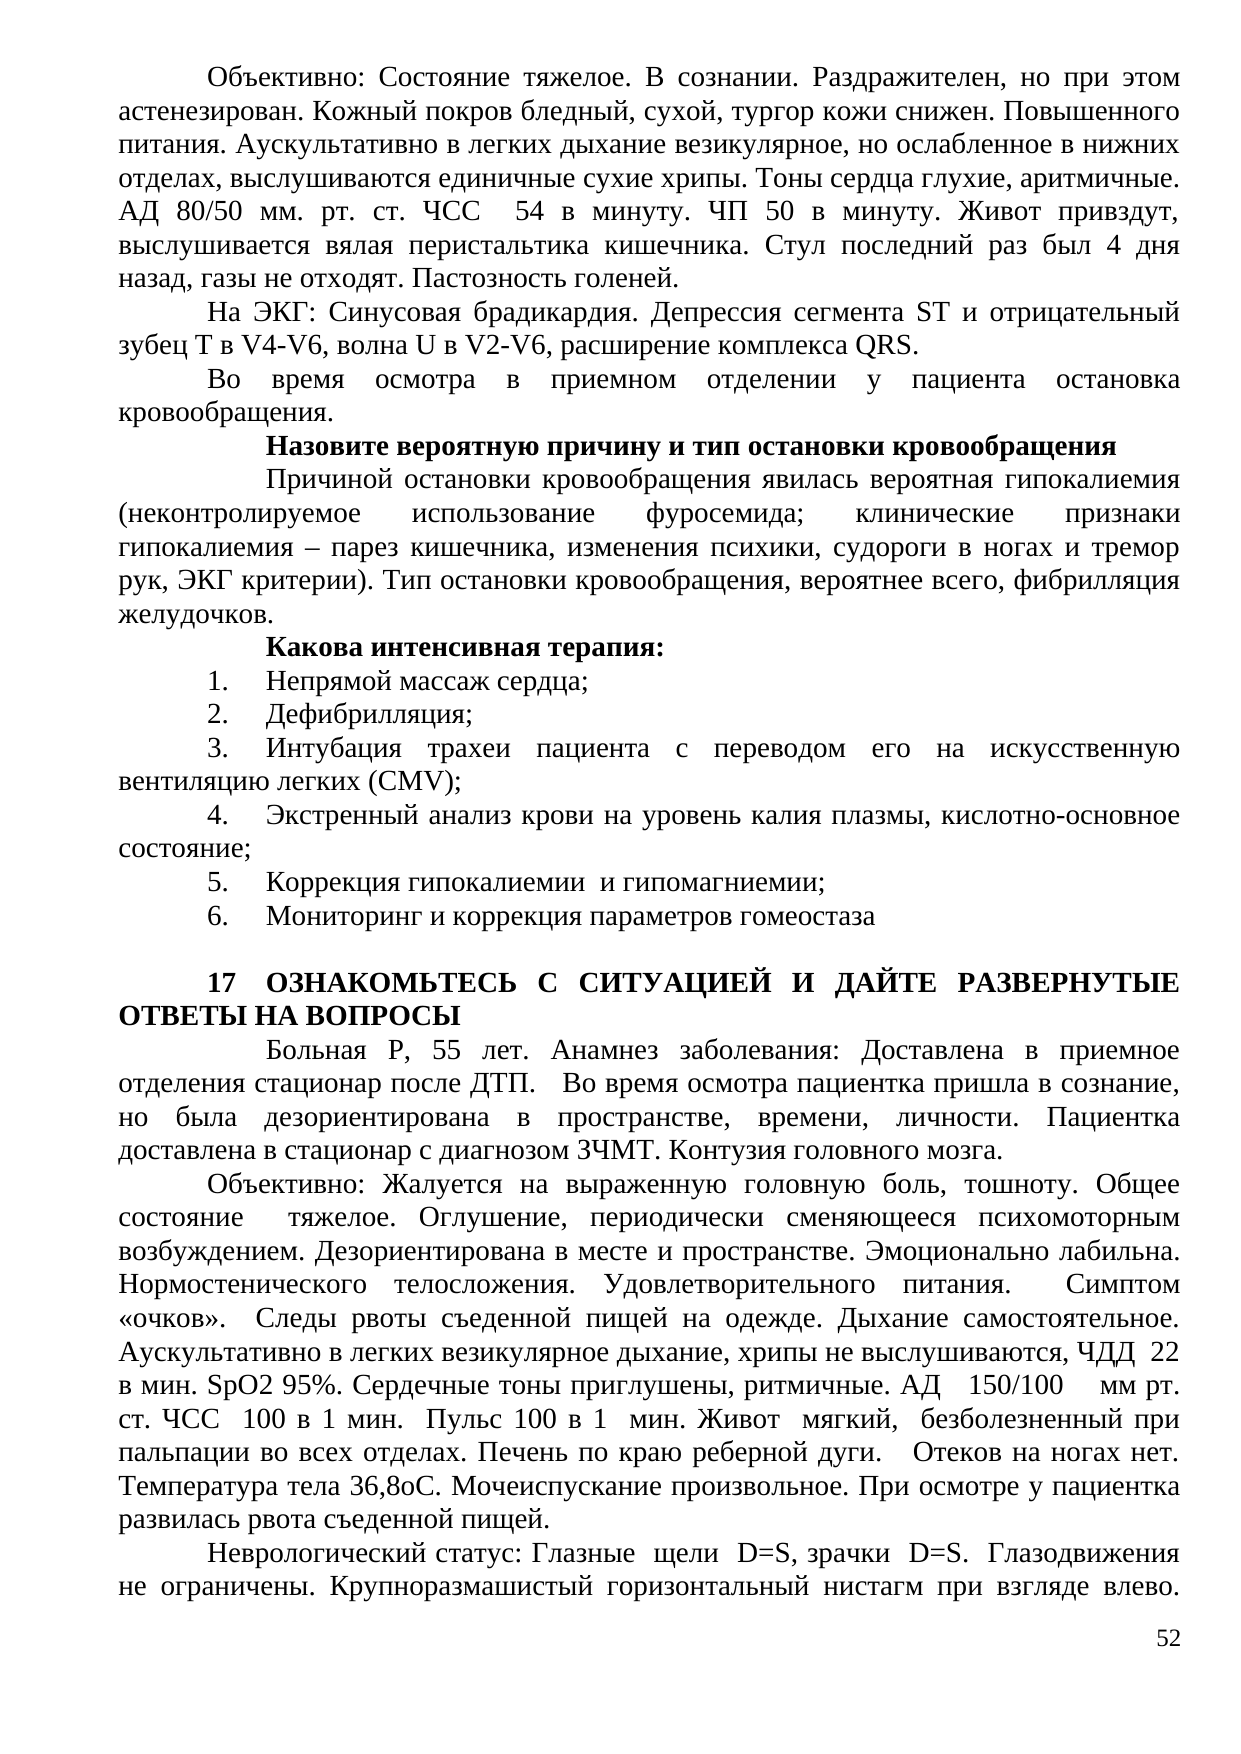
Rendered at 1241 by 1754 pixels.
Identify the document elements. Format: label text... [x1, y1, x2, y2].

text Во время осмотра в приемном отделении у пациента остановка кровообращения. [118, 361, 1181, 428]
text 3. Интубация трахеи пациента с переводом его на искусственную вентиляцию легких (СMV); [118, 730, 1181, 797]
text Объективно: Жалуется на выраженную головную боль, тошноту. Общее состояние тяжелое. Оглушение, периодически сменяющееся психомоторным возбуждением. Дезориентирована в месте и пространстве. Эмоционально лабильна. Нормостенического телосложения. Удовлетворительного питания. Симптом «очков». Следы рвоты съеденной пищей на одежде. Дыхание самостоятельное. Аускультативно в легких везикулярное дыхание, хрипы не выслушиваются, ЧДД 22 в мин. SpO2 95%. Сердечные тоны приглушены, ритмичные. АД 150/100 мм рт. ст. ЧСС 100 в 1 мин. Пульс 100 в 1 мин. Живот мягкий, безболезненный при пальпации во всех отделах. Печень по краю реберной дуги. Отеков на ногах нет. Температура тела 36,8оС. Мочеиспускание произвольное. При осмотре у пациентка развилась рвота съеденной пищей. [118, 1166, 1181, 1535]
text 5. Коррекция гипокалиемии и гипомагниемии; [118, 864, 1181, 898]
text 6. Мониторинг и коррекция параметров гомеостаза [118, 898, 1181, 931]
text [118, 1535, 1181, 1602]
text Назовите вероятную причину и тип остановки кровообращения [118, 428, 1181, 462]
text 1. Непрямой массаж сердца; [118, 663, 1181, 696]
text Больная Р, 55 лет. Анамнез заболевания: Доставлена в приемное отделения стационар после ДТП. Во время осмотра пациентка пришла в сознание, но была дезориентирована в пространстве, времени, личности. Пациентка доставлена в стационар с диагнозом ЗЧМТ. Контузия головного мозга. [118, 1032, 1181, 1166]
text 2. Дефибрилляция; [118, 696, 1181, 730]
text Какова интенсивная терапия: [118, 629, 1181, 663]
text На ЭКГ: Синусовая брадикардия. Депрессия сегмента ST и отрицательный зубец Т в V4-V6, волна U в V2-V6, расширение комплекса QRS. [118, 294, 1181, 361]
text Объективно: Состояние тяжелое. В сознании. Раздражителен, но при этом астенезирован. Кожный покров бледный, сухой, тургор кожи снижен. Повышенного питания. Аускультативно в легких дыхание везикулярное, но ослабленное в нижних отделах, выслушиваются единичные сухие хрипы. Тоны сердца глухие, аритмичные. АД 80/50 мм. рт. ст. ЧСС 54 в минуту. ЧП 50 в минуту. Живот привздут, выслушивается вялая перистальтика кишечника. Стул последний раз был 4 дня назад, газы не отходят. Пастозность голеней. [118, 59, 1181, 294]
text Причиной остановки кровообращения явилась вероятная гипокалиемия (неконтролируемое использование фуросемида; клинические признаки гипокалиемия – парез кишечника, изменения психики, судороги в ногах и тремор рук, ЭКГ критерии). Тип остановки кровообращения, вероятнее всего, фибрилляция желудочков. [118, 462, 1181, 629]
text 4. Экстренный анализ крови на уровень калия плазмы, кислотно-основное состояние; [118, 797, 1181, 864]
text 17 ОЗНАКОМЬТЕСЬ С СИТУАЦИЕЙ И ДАЙТЕ РАЗВЕРНУТЫЕ ОТВЕТЫ НА ВОПРОСЫ [118, 965, 1181, 1032]
